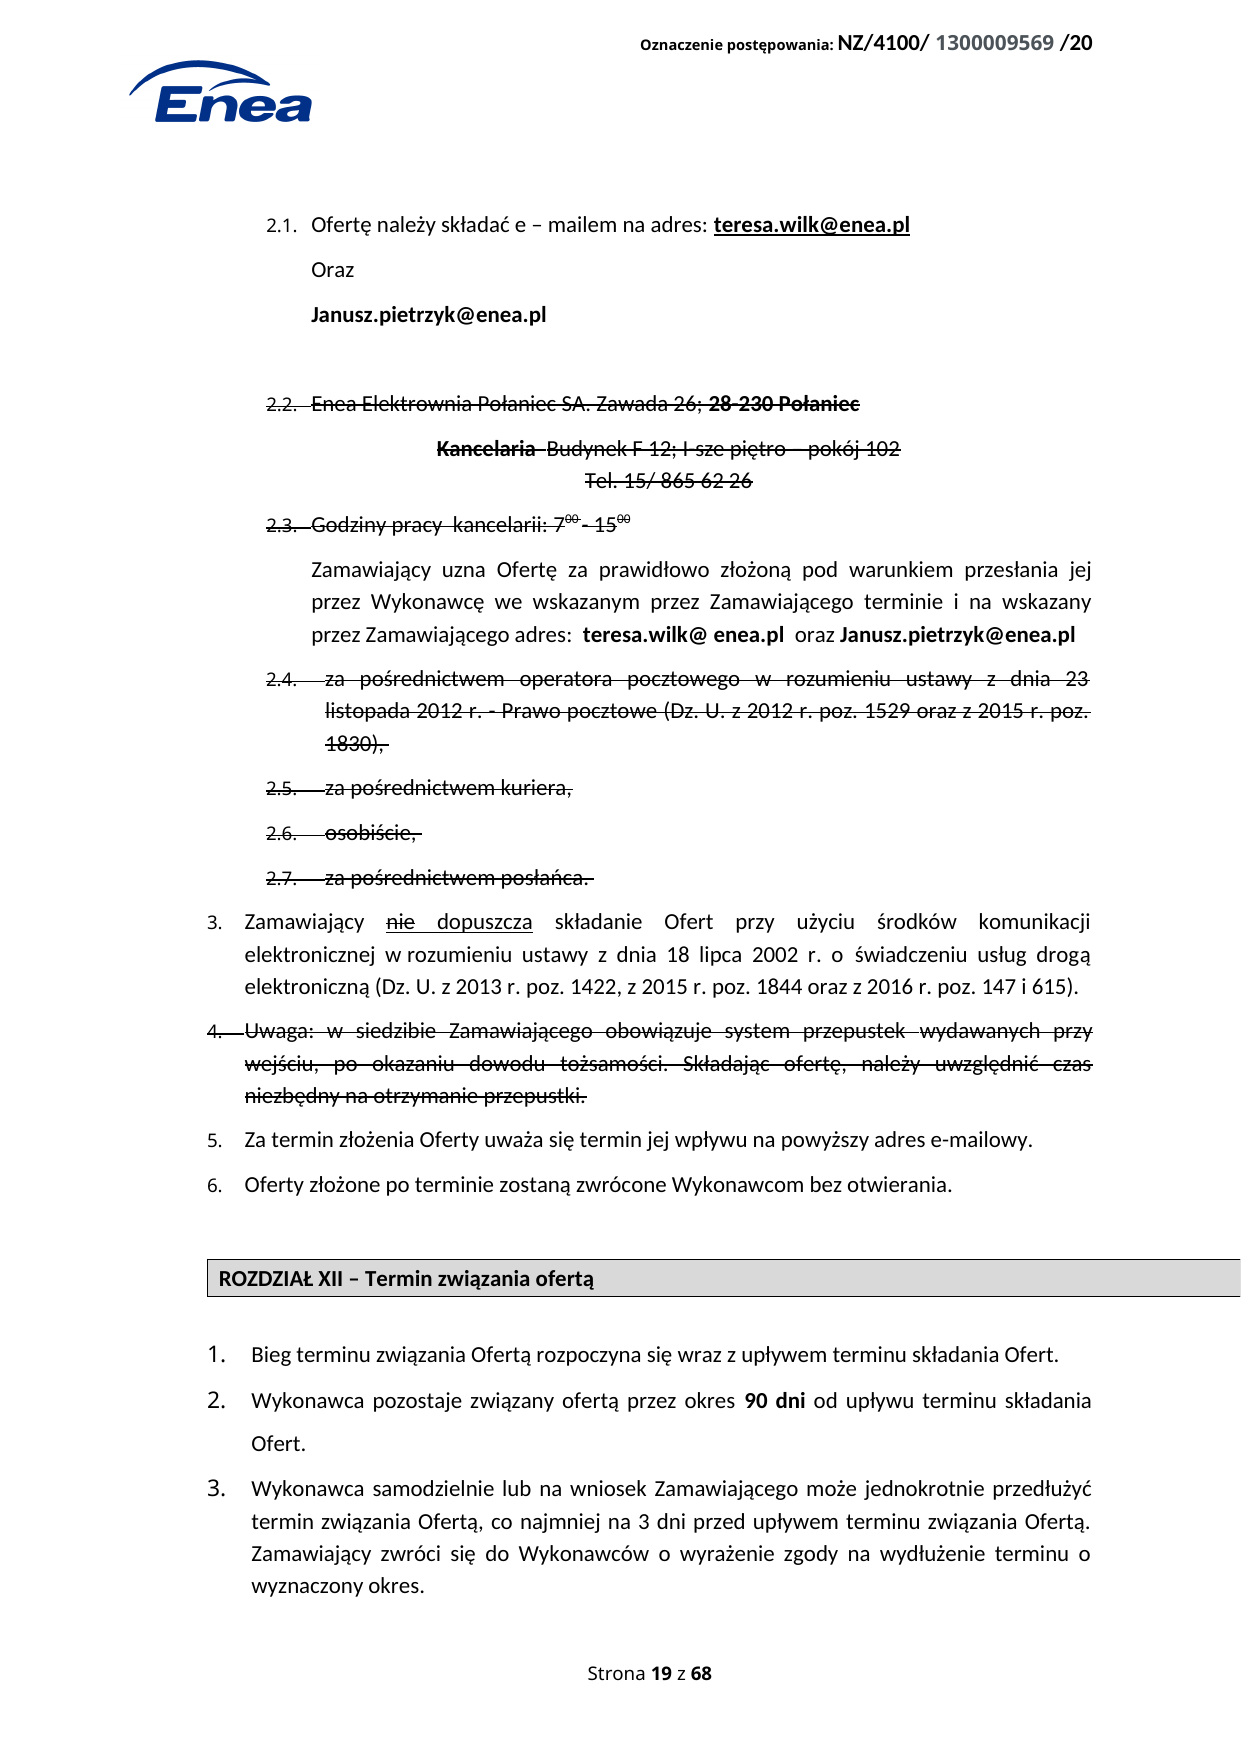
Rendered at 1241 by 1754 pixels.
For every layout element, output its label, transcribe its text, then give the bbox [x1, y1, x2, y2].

list za pośrednictwem kuriera, [266, 773, 1090, 801]
list Zamawiający nie dopuszcza składanie Ofert przy użyciu środków komunikacji elektronicznej w rozumieniu ustawy z dnia 18 lipca 2002 r. o świadczeniu usług drogą elektroniczną (Dz. U. z 2013 r. poz. 1422, z 2015 r. poz. 1844 oraz z 2016 r. poz. 147 i 615). [207, 907, 1091, 1000]
list Wykonawca samodzielnie lub na wniosek Zamawiającego może jednokrotnie przedłużyć termin związania Ofertą, co najmniej na 3 dni przed upływem terminu związania Ofertą. Zamawiający zwróci się do Wykonawców o wyrażenie zgody na wydłużenie terminu o wyznaczony okres. [207, 1472, 1093, 1599]
list Wykonawca pozostaje związany ofertą przez okres dni od upływu terminu składania Ofert. [207, 1384, 1093, 1458]
list Zamawiający uzna Ofertę za prawidłowo złożoną pod warunkiem przesłania jej przez Wykonawcę we wskazanym przez Zamawiającego terminie i na wskazany przez Zamawiającego adres: teresa.wilk@ enea.pl oraz Janusz.pietrzyk@enea.pl [311, 555, 1093, 648]
list Za termin złożenia Oferty uważa się termin jej wpływu na powyższy adres e-mailowy. [207, 1126, 1093, 1154]
list Janusz.pietrzyk@enea.pl [311, 300, 1093, 328]
list za pośrednictwem operatora pocztowego w rozumieniu ustawy z dnia 23 listopada 2012 r. - Prawo pocztowe (Dz. U. z 2012 r. poz. 1529 oraz z 2015 r. poz. 1830), [266, 664, 1090, 757]
list Ofertę należy składać e – mailem na adres: teresa.wilk@enea.pl [266, 210, 1093, 238]
list Kancelaria Budynek F 12; I-sze piętro – pokój 102 [244, 434, 1093, 462]
picture [117, 50, 324, 124]
table_header ROZDZIAŁ XII – Termin związania ofertą [208, 1260, 1240, 1296]
list Enea Elektrownia Połaniec SA. Zawada 26; 28-230 Połaniec [266, 389, 1093, 417]
list Tel. 15/ 865 62 26 [244, 466, 1093, 494]
list Godziny pracy kancelarii: 700 - 1500 [266, 511, 1093, 539]
list Oferty złożone po terminie zostaną zwrócone Wykonawcom bez otwierania. [207, 1170, 1093, 1198]
list za pośrednictwem posłańca. [266, 863, 1090, 891]
list osobiście, [266, 818, 1090, 846]
list Oraz [311, 255, 1093, 283]
list Uwaga: w siedzibie Zamawiającego obowiązuje system przepustek wydawanych przy wejściu, po okazaniu dowodu tożsamości. Składając ofertę, należy uwzględnić czas niezbędny na otrzymanie przepustki. [207, 1017, 1093, 1109]
list Bieg terminu związania Ofertą rozpoczyna się wraz z upływem terminu składania Ofert. [207, 1337, 1093, 1369]
